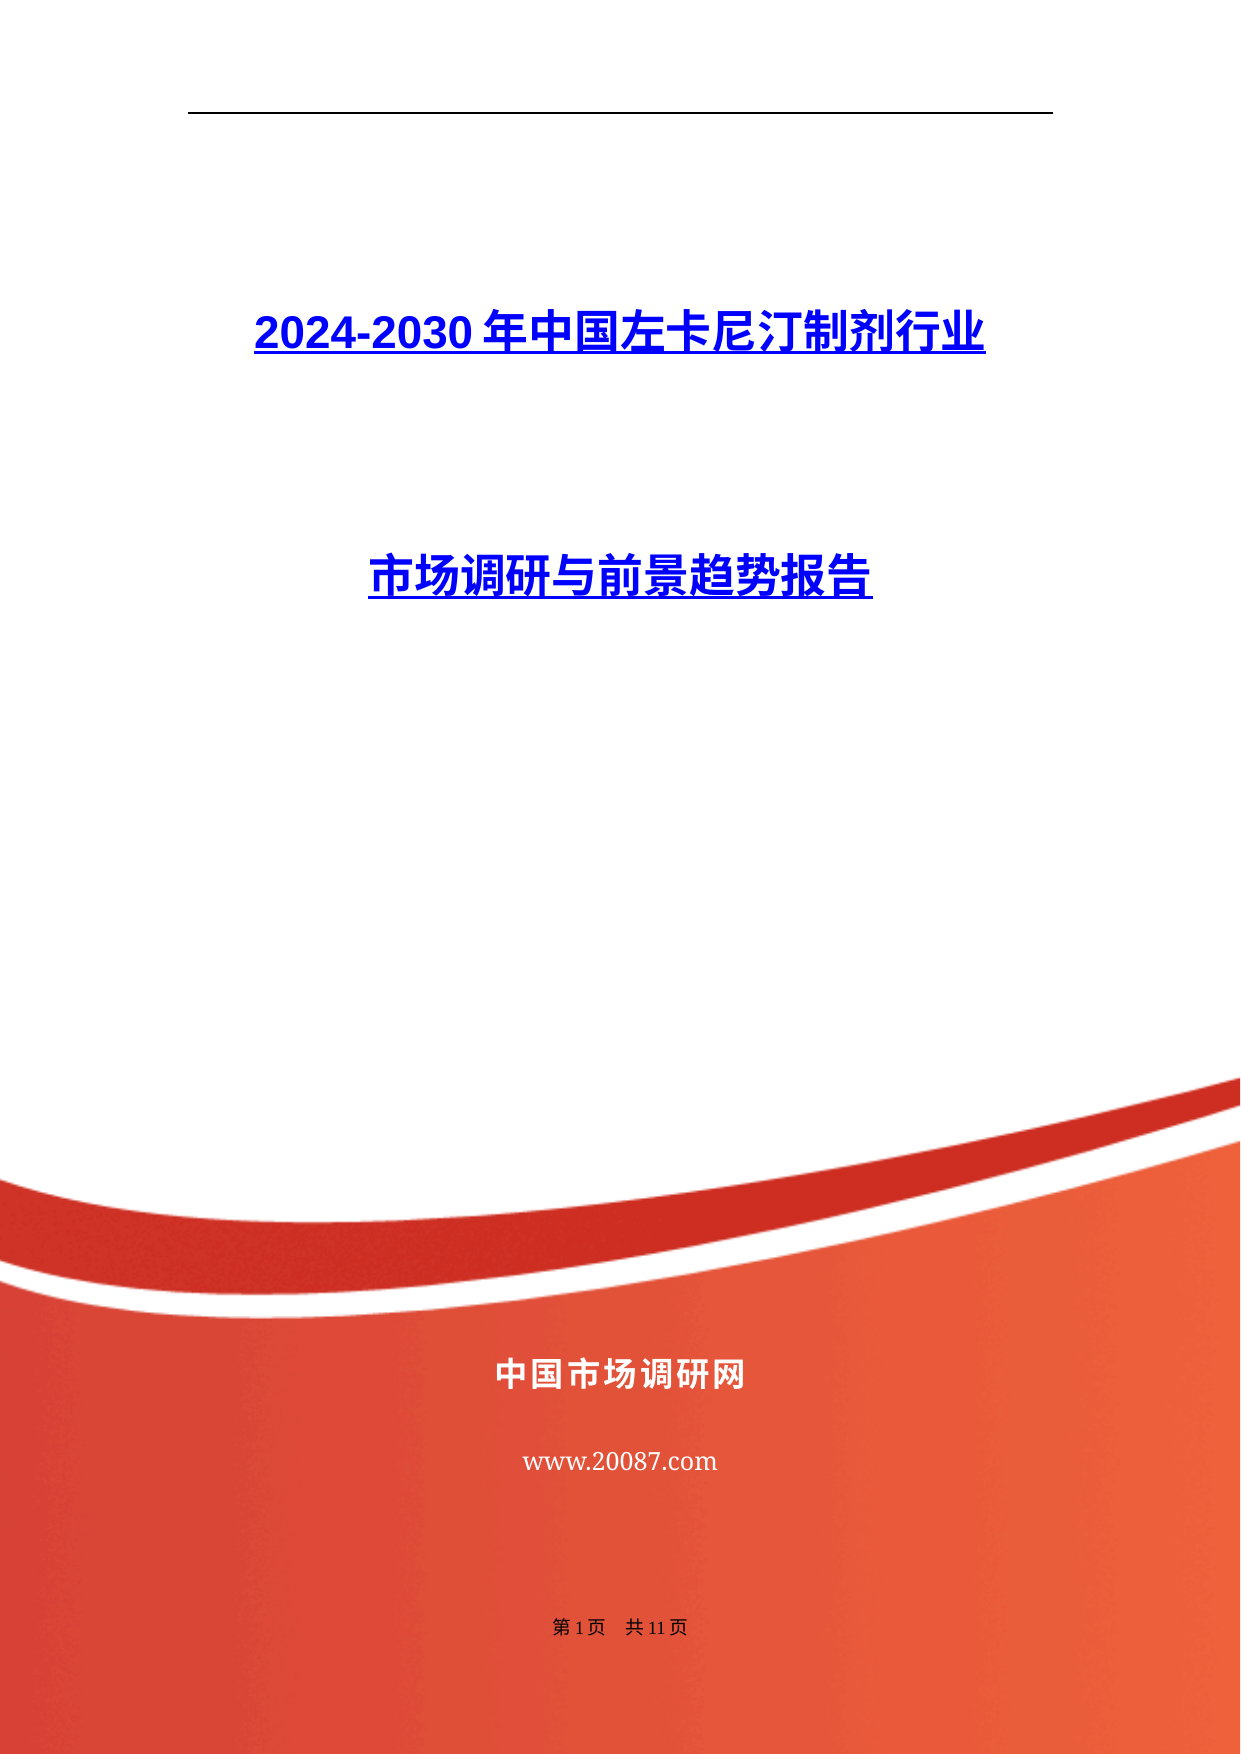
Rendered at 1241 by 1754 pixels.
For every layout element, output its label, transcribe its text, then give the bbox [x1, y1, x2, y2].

subtitle 中国市场调研网 [187, 1339, 1053, 1404]
text www.20087.com [187, 1428, 1053, 1493]
table_header 2024-2030年中国左卡尼汀制剂行业市场调研与前景趋势报告 [188, 207, 1053, 773]
picture [0, 1006, 1241, 1754]
